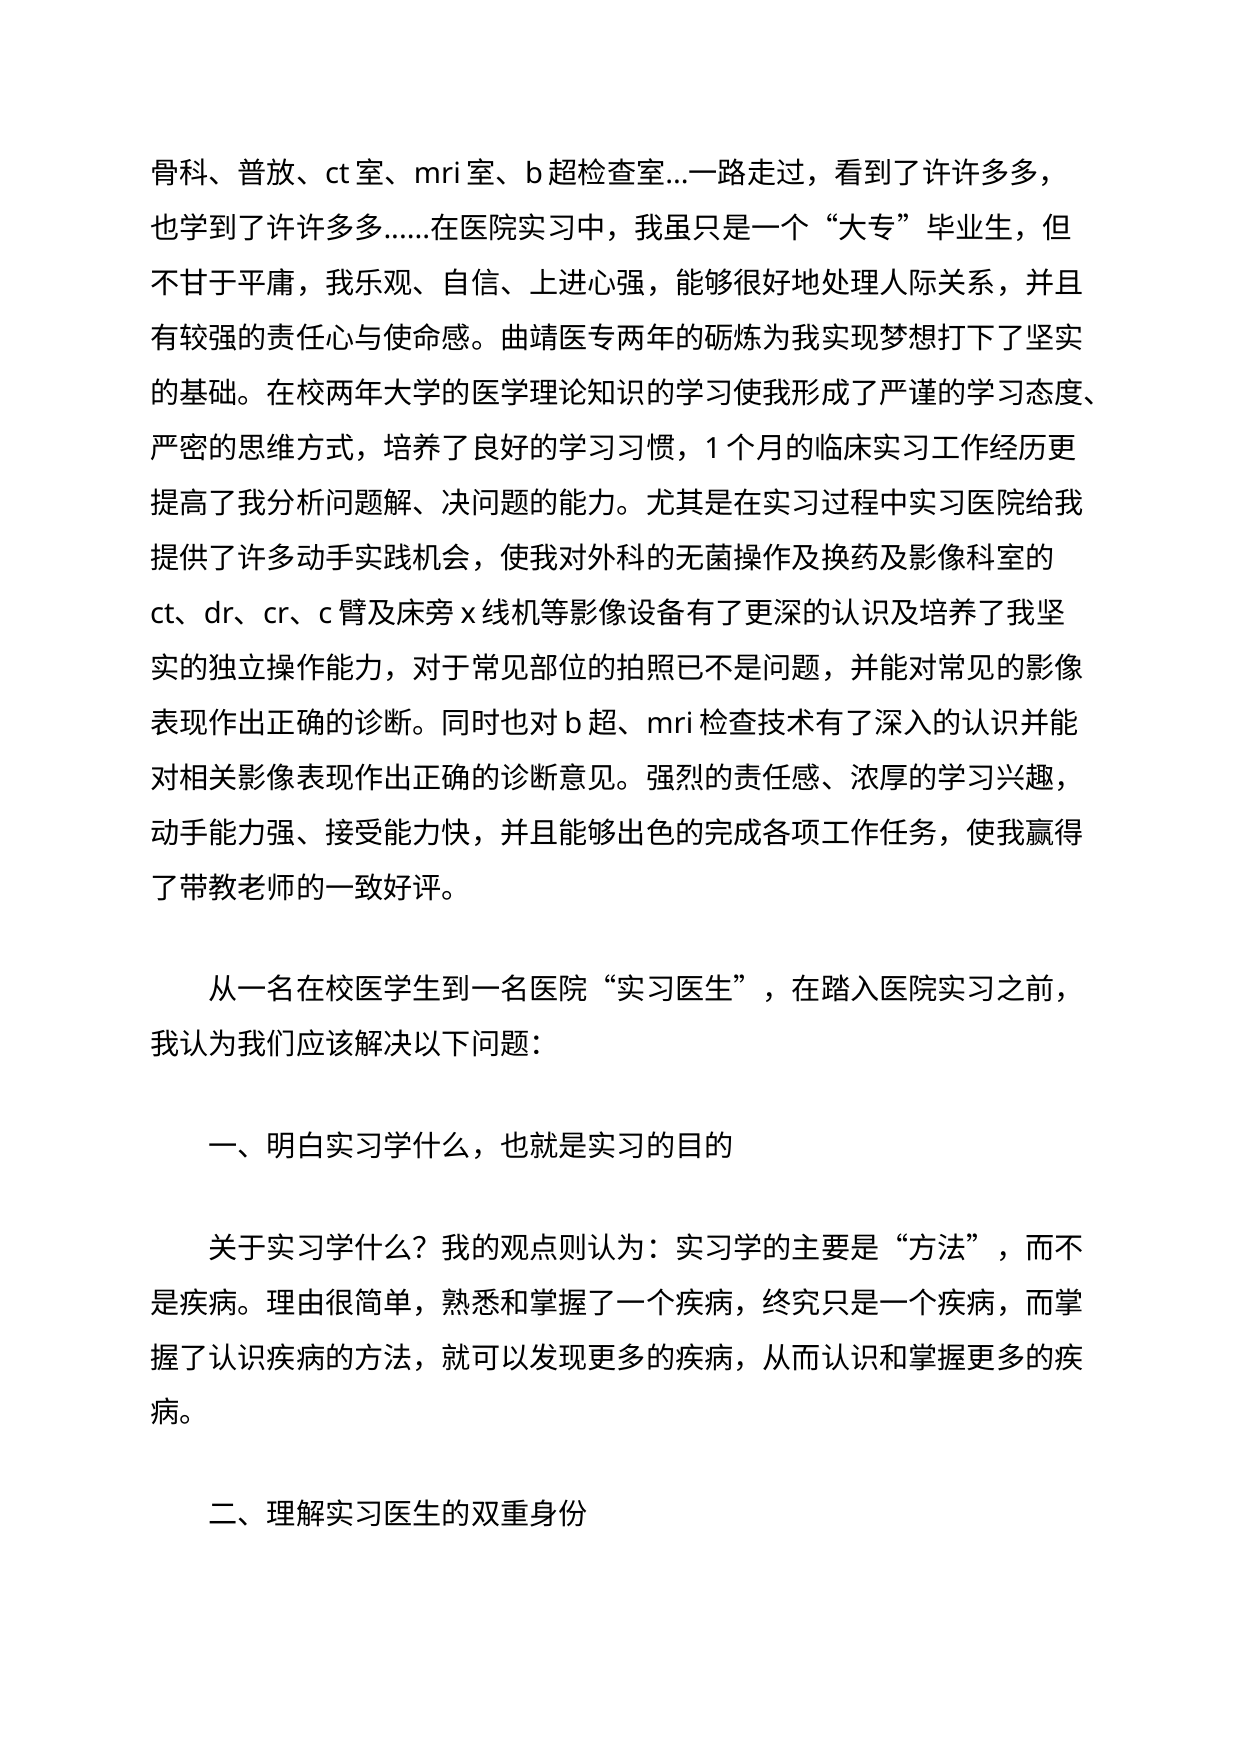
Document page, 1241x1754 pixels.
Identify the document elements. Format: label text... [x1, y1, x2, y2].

text 一、明白实习学什么，也就是实习的目的 [150, 1123, 1090, 1165]
text 二、理解实习医生的双重身份 [150, 1491, 1090, 1533]
text 从一名在校医学生到一名医院“实习医生”，在踏入医院实习之前，我认为我们应该解决以下问题： [150, 966, 1090, 1063]
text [150, 150, 1090, 906]
text 关于实习学什么？我的观点则认为：实习学的主要是“方法”，而不是疾病。理由很简单，熟悉和掌握了一个疾病，终究只是一个疾病，而掌握了认识疾病的方法，就可以发现更多的疾病，从而认识和掌握更多的疾病。 [150, 1224, 1090, 1431]
